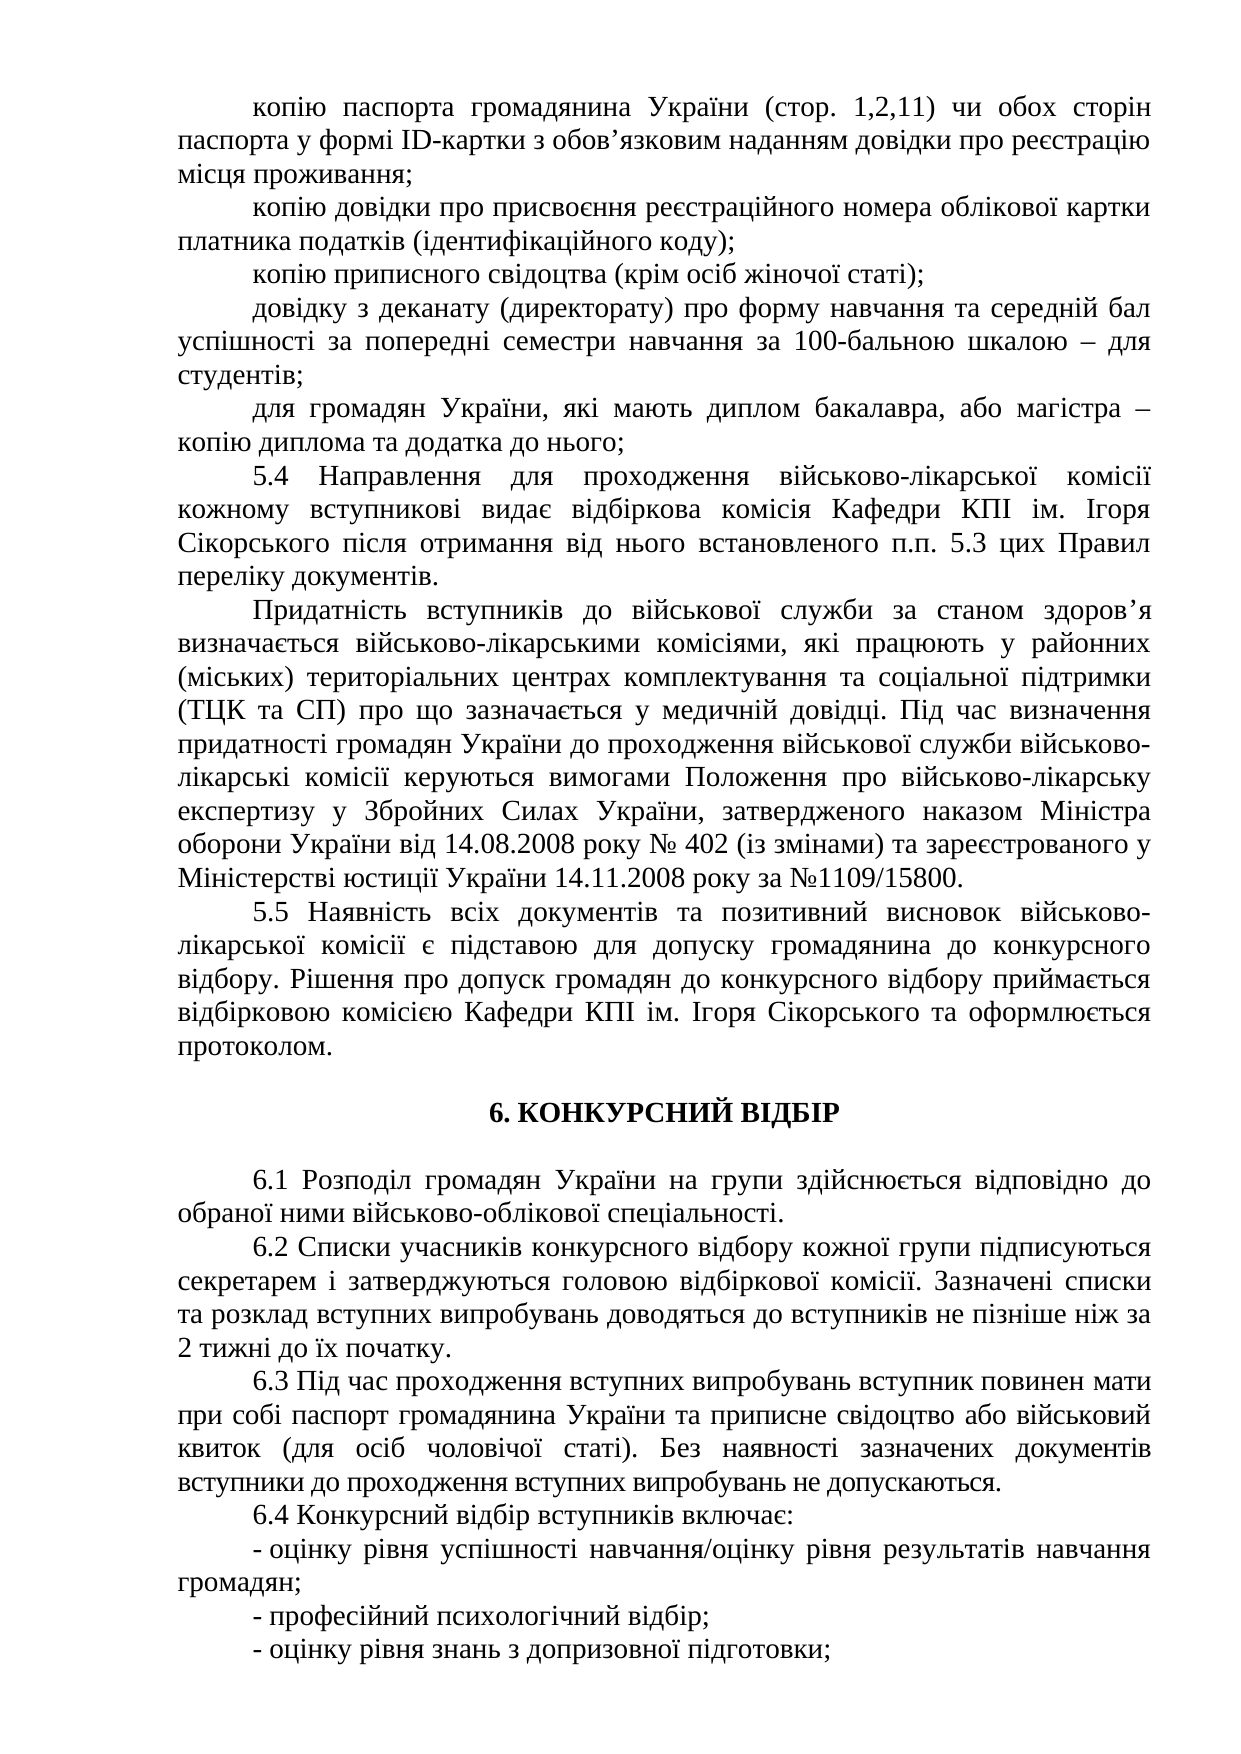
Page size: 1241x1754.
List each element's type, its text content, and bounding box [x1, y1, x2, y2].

text для громадян України, які мають диплом бакалавра, або магістра – копію диплома та додатка до нього; [177, 391, 1152, 458]
text копію паспорта громадянина України (стор. 1,2,11) чи обох сторін паспорта у формі ID-картки з обов’язковим наданням довідки про реєстрацію місця проживання; [177, 89, 1152, 189]
text 6. КОНКУРСНИЙ ВІДБІР [177, 1095, 1152, 1128]
text - оцінку рівня успішності навчання/оцінку рівня результатів навчання громадян; [177, 1531, 1152, 1598]
text 6.4 Конкурсний відбір вступників включає: [177, 1497, 1152, 1531]
text 5.4 Направлення для проходження військово-лікарської комісії кожному вступникові видає відбіркова комісія Кафедри КПІ ім. Ігоря Сікорського після отримання від нього встановленого п.п. 5.3 цих Правил переліку документів. [177, 458, 1152, 592]
text довідку з деканату (директорату) про форму навчання та середній бал успішності за попередні семестри навчання за 100-бальною шкалою – для студентів; [177, 290, 1152, 391]
text - оцінку рівня знань з допризовної підготовки; [252, 1632, 1152, 1665]
text 6.2 Списки учасників конкурсного відбору кожної групи підписуються секретарем і затверджуються головою відбіркової комісії. Зазначені списки та розклад вступних випробувань доводяться до вступників не пізніше ніж за 2 тижні до їх початку. [177, 1229, 1152, 1363]
text копію приписного свідоцтва (крім осіб жіночої статі); [177, 256, 1152, 290]
text 6.1 Розподіл громадян України на групи здійснюється відповідно до обраної ними військово-облікової спеціальності. [177, 1162, 1152, 1229]
text - професійний психологічний відбір; [252, 1598, 1152, 1632]
text Придатність вступників до військової служби за станом здоров’я визначається військово-лікарськими комісіями, які працюють у районних (міських) територіальних центрах комплектування та соціальної підтримки (ТЦК та СП) про що зазначається у медичній довідці. Під час визначення придатності громадян України до проходження військової служби вiйськово-лiкарські комісії керуються вимогами Положення про військово-лікарську експертизу у Збройних Силах України, затвердженого наказом Міністра оборони України від 14.08.2008 року № 402 (із змінами) та зареєстрованого у Міністерстві юстиції України 14.11.2008 року за №1109/15800. [177, 592, 1152, 894]
text копію довідки про присвоєння реєстраційного номера облікової картки платника податків (ідентифікаційного коду); [177, 189, 1152, 256]
text 5.5 Наявність всіх документів та позитивний висновок військово-лікарської комісії є підставою для допуску громадянина до конкурсного відбору. Рішення про допуск громадян до конкурсного відбору приймається відбірковою комісією Кафедри КПІ ім. Ігоря Сікорського та оформлюється протоколом. [177, 894, 1152, 1061]
text 6.3 Під час проходження вступних випробувань вступник повинен мати при собі паспорт громадянина України та приписне свідоцтво або військовий квиток (для осіб чоловічої статі). Без наявності зазначених документів вступники до проходження вступних випробувань не допускаються. [177, 1363, 1152, 1497]
